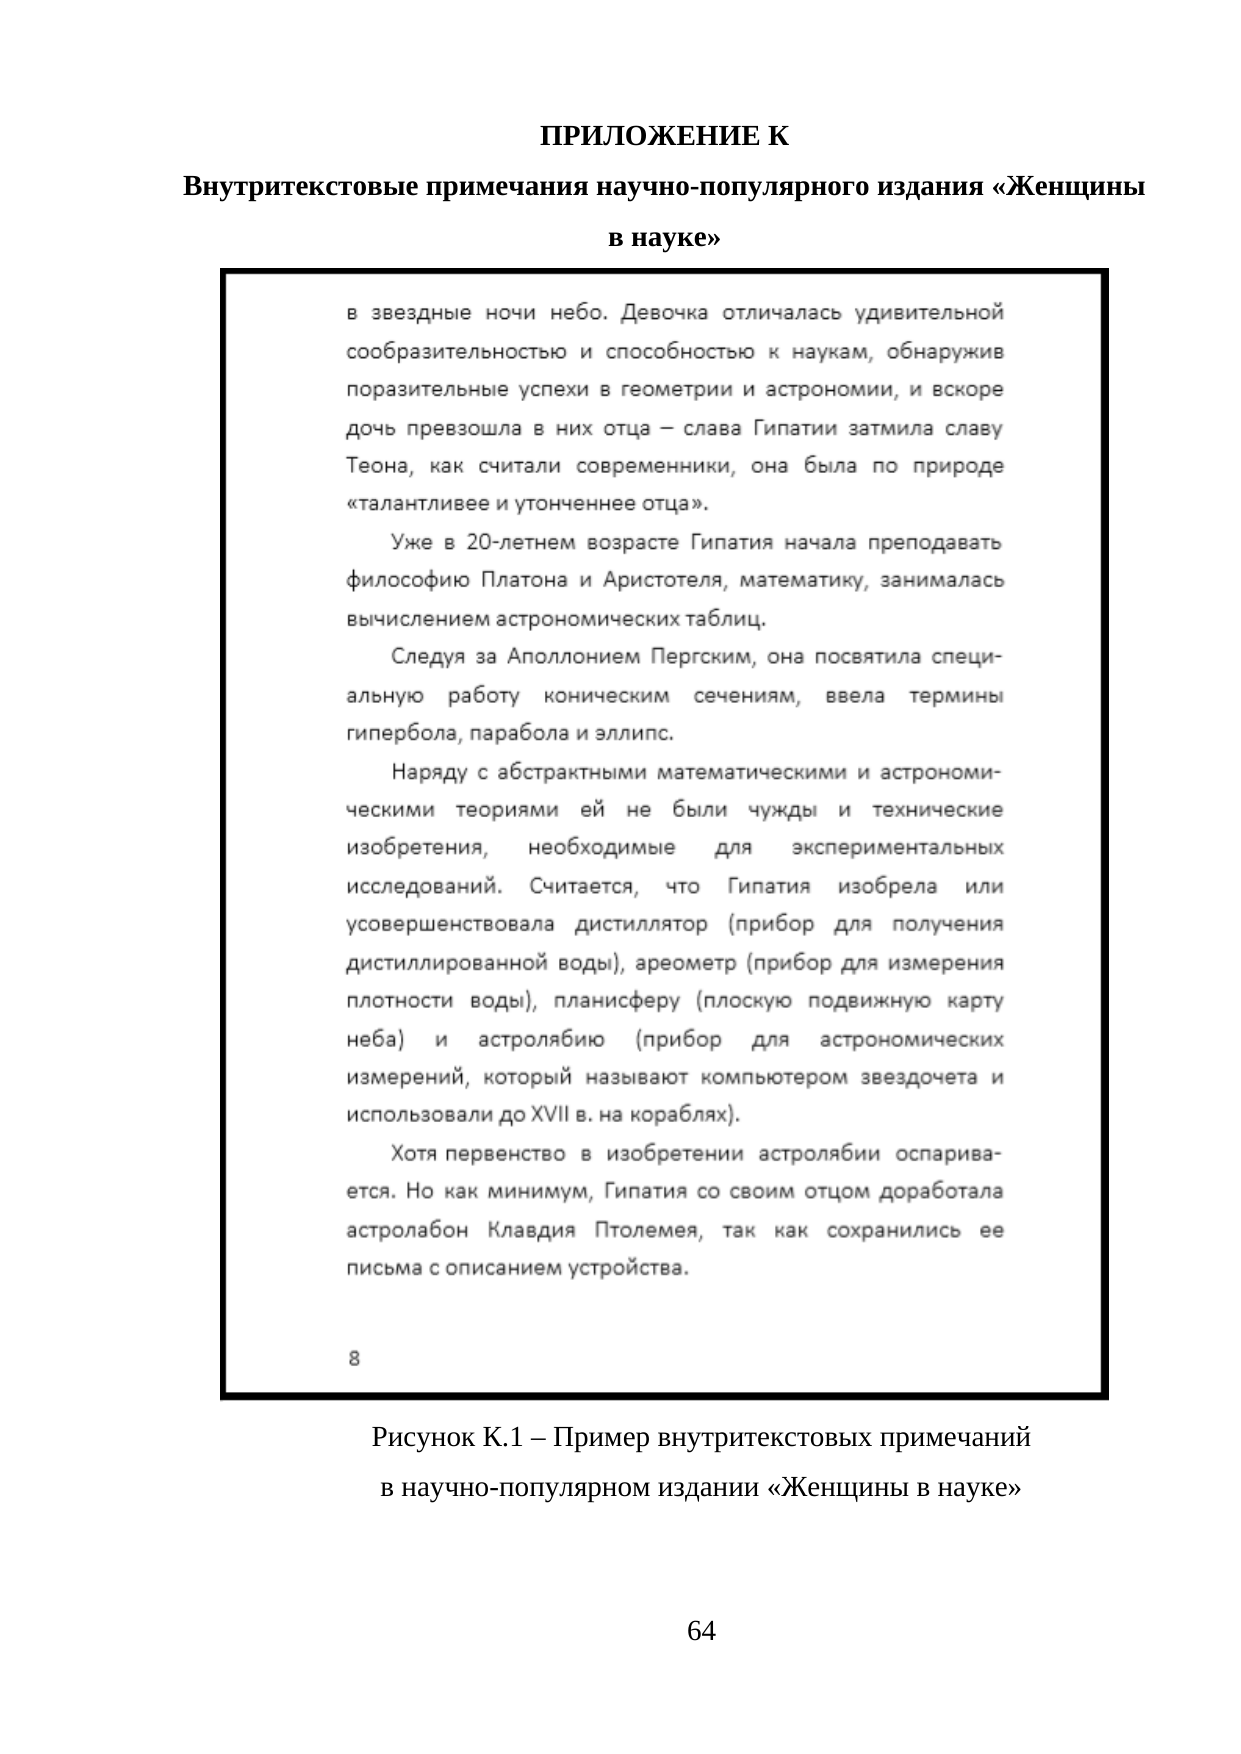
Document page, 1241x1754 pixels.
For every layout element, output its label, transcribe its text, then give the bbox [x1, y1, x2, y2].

subtitle ПРИЛОЖЕНИЕ К [177, 118, 1152, 152]
text Рисунок К.1 – Пример внутритекстовых примечаний [177, 1419, 1152, 1452]
picture [220, 268, 1109, 1402]
text Внутритекстовые примечания научно-популярного издания «Женщины в науке» [177, 168, 1152, 252]
text в научно-популярном издании «Женщины в науке» [177, 1469, 1152, 1503]
